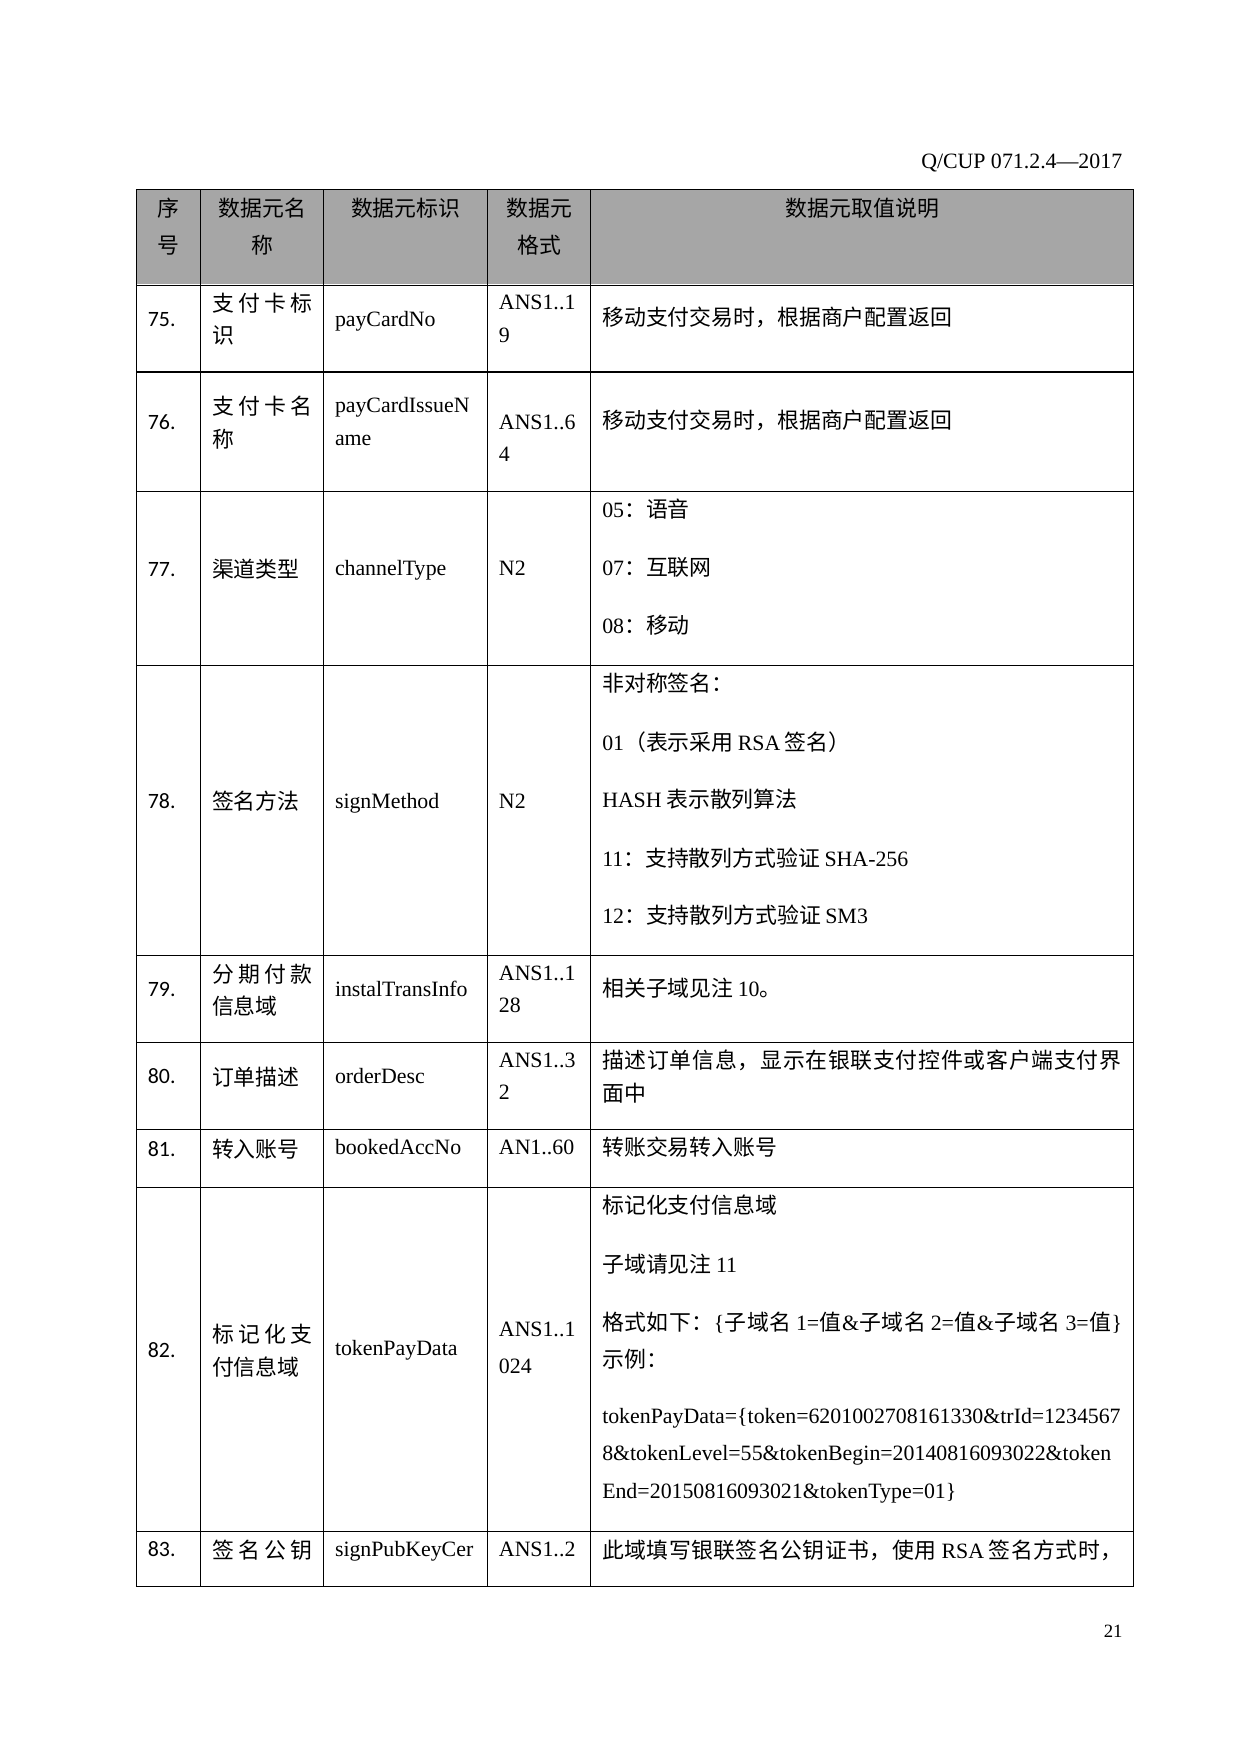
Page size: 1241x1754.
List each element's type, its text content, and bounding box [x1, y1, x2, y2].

table_cell [137, 1043, 200, 1129]
table_cell 转入账号 [201, 1130, 323, 1187]
table_cell [137, 1130, 200, 1187]
table_cell [137, 492, 200, 665]
table_cell orderDesc [324, 1043, 487, 1129]
table_cell ANS1..2048 [488, 1532, 590, 1586]
table_cell [137, 373, 200, 491]
table_cell payCardNo [324, 286, 487, 371]
table_cell 分期付款信息域 [201, 956, 323, 1042]
table_header 数据元取值说明 [591, 190, 1133, 284]
table_cell [137, 286, 200, 371]
table_cell 标记化支付信息域 子域请见注11 格式如下：{子域名1=值&子域名2=值&子域名3=值}示例： tokenPayData={token=6201002708161330&trId=12345678&tokenLevel=55&tokenBegin=20140816093022&tokenEnd=20150816093021&tokenType=01} [591, 1188, 1133, 1531]
table_header 数据元格式 [488, 190, 590, 284]
table_cell [137, 1188, 200, 1531]
table_cell 05：语音 07：互联网 08：移动 [591, 492, 1133, 665]
table_cell 描述订单信息，显示在银联支付控件或客户端支付界面中 [591, 1043, 1133, 1129]
table_cell ANS1..128 [488, 956, 590, 1042]
table_header 数据元标识 [324, 190, 487, 284]
table_cell signMethod [324, 666, 487, 955]
table_cell [137, 956, 200, 1042]
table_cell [591, 1532, 1133, 1586]
table_cell 订单描述 [201, 1043, 323, 1129]
table_cell ANS1..64 [488, 373, 590, 491]
table_cell ANS1..32 [488, 1043, 590, 1129]
table_cell AN1..60 [488, 1130, 590, 1187]
table_cell channelType [324, 492, 487, 665]
table_cell instalTransInfo [324, 956, 487, 1042]
table_cell [137, 666, 200, 955]
table_cell 相关子域见注10。 [591, 956, 1133, 1042]
table_cell tokenPayData [324, 1188, 487, 1531]
table_cell payCardIssueName [324, 373, 487, 491]
table_cell 签名公钥证书 [201, 1532, 323, 1586]
table_cell ANS1..1024 [488, 1188, 590, 1531]
table_cell bookedAccNo [324, 1130, 487, 1187]
table_cell 转账交易转入账号 [591, 1130, 1133, 1187]
table_cell [137, 1532, 200, 1586]
table_cell 移动支付交易时，根据商户配置返回 [591, 286, 1133, 371]
table_cell 支付卡名称 [201, 373, 323, 491]
table_header 数据元名称 [201, 190, 323, 284]
table_header 序号 [137, 190, 200, 284]
table_cell 支付卡标识 [201, 286, 323, 371]
table_cell 签名方法 [201, 666, 323, 955]
table_cell N2 [488, 666, 590, 955]
table_cell ANS1..19 [488, 286, 590, 371]
table_cell signPubKeyCert [324, 1532, 487, 1586]
table_cell 标记化支付信息域 [201, 1188, 323, 1531]
table_cell 非对称签名： 01（表示采用RSA签名） HASH表示散列算法 11：支持散列方式验证SHA-256 12：支持散列方式验证SM3 [591, 666, 1133, 955]
table_cell N2 [488, 492, 590, 665]
table_cell 渠道类型 [201, 492, 323, 665]
table_cell 移动支付交易时，根据商户配置返回 [591, 373, 1133, 491]
